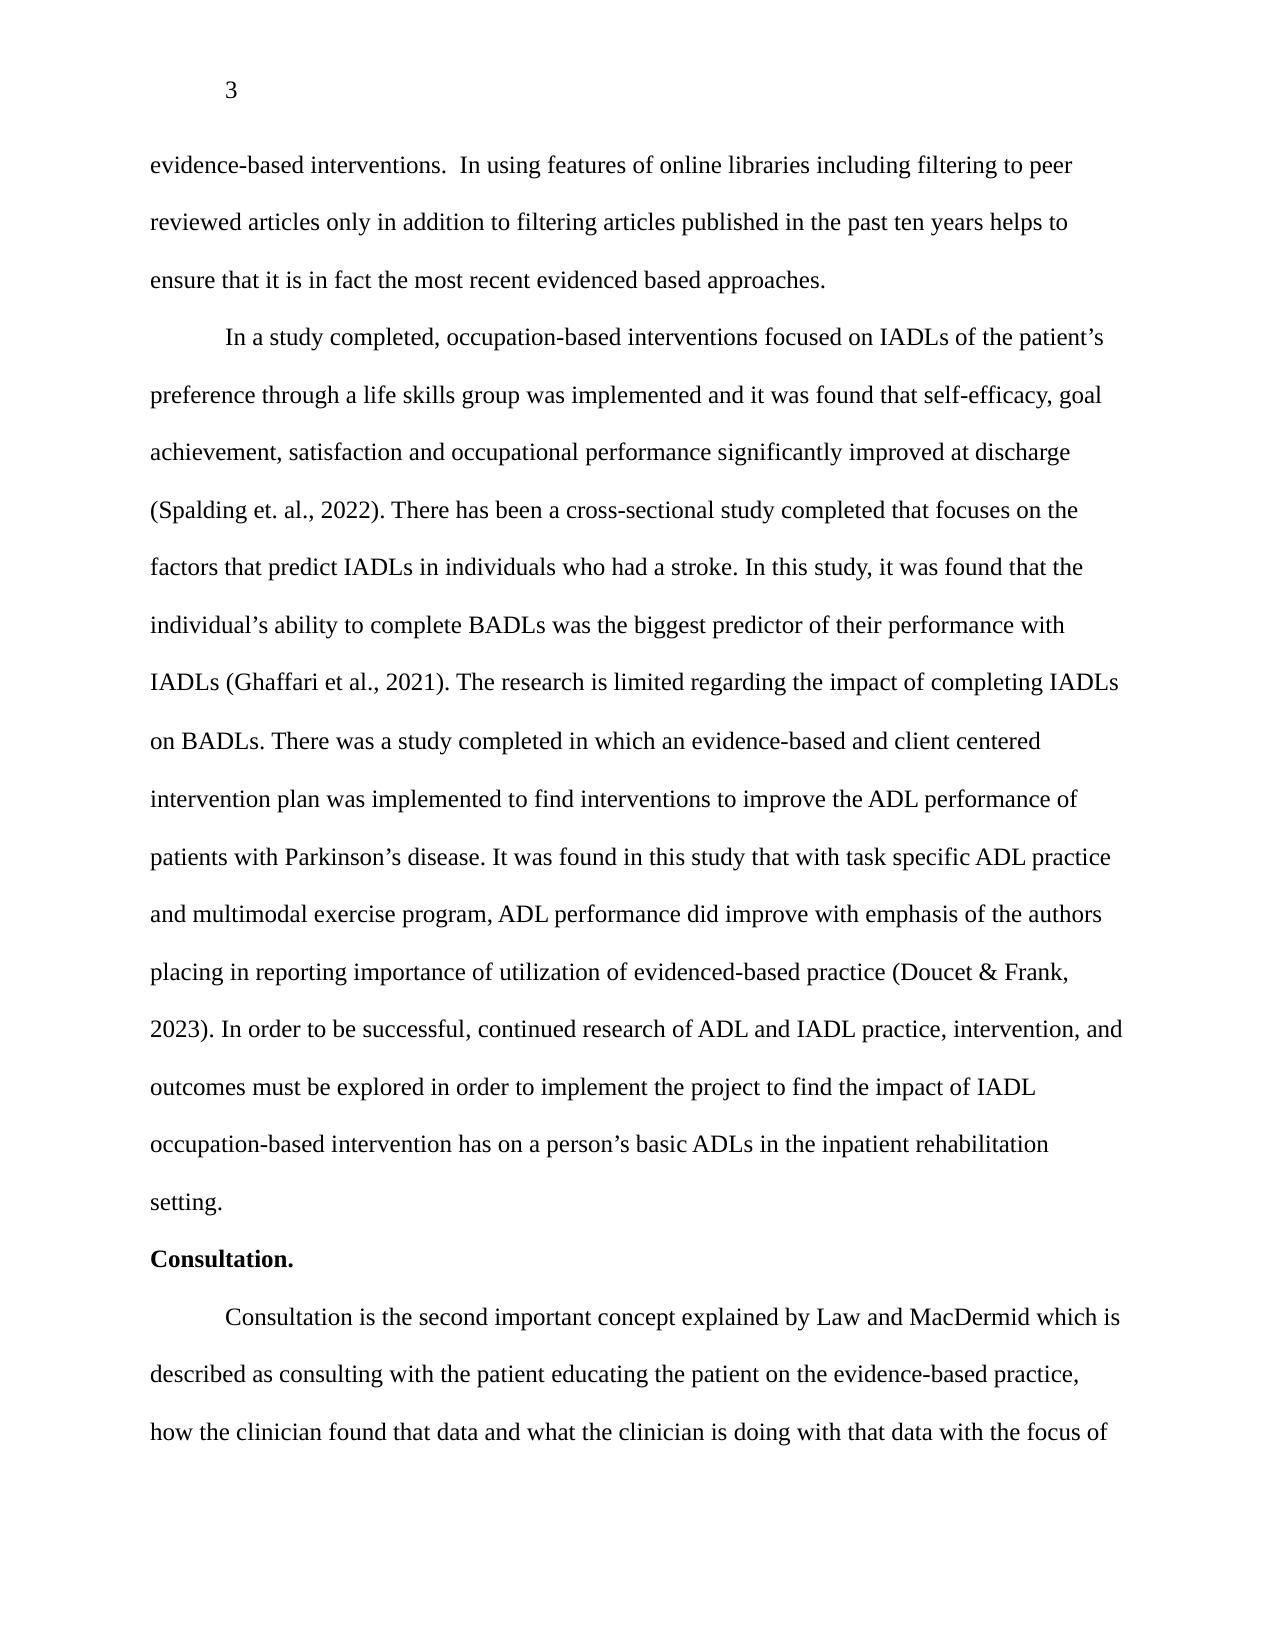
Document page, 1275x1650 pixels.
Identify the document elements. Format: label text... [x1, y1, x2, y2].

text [150, 1302, 1125, 1446]
text In a study completed, occupation-based interventions focused on IADLs of the patient’s preference through a life skills group was implemented and it was found that self-efficacy, goal achievement, satisfaction and occupational performance significantly improved at discharge (Spalding et. al., 2022). There has been a cross-sectional study completed that focuses on the factors that predict IADLs in individuals who had a stroke. In this study, it was found that the individual’s ability to complete BADLs was the biggest predictor of their performance with IADLs (Ghaffari et al., 2021). The research is limited regarding the impact of completing IADLs on BADLs. There was a study completed in which an evidence-based and client centered intervention plan was implemented to find interventions to improve the ADL performance of patients with Parkinson’s disease. It was found in this study that with task specific ADL practice and multimodal exercise program, ADL performance did improve with emphasis of the authors placing in reporting importance of utilization of evidenced-based practice (Doucet & Frank, 2023). In order to be successful, continued research of ADL and IADL practice, intervention, and outcomes must be explored in order to implement the project to find the impact of IADL occupation-based intervention has on a person’s basic ADLs in the inpatient rehabilitation setting. [150, 322, 1125, 1216]
subtitle Consultation. [150, 1244, 1125, 1273]
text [150, 150, 1125, 294]
